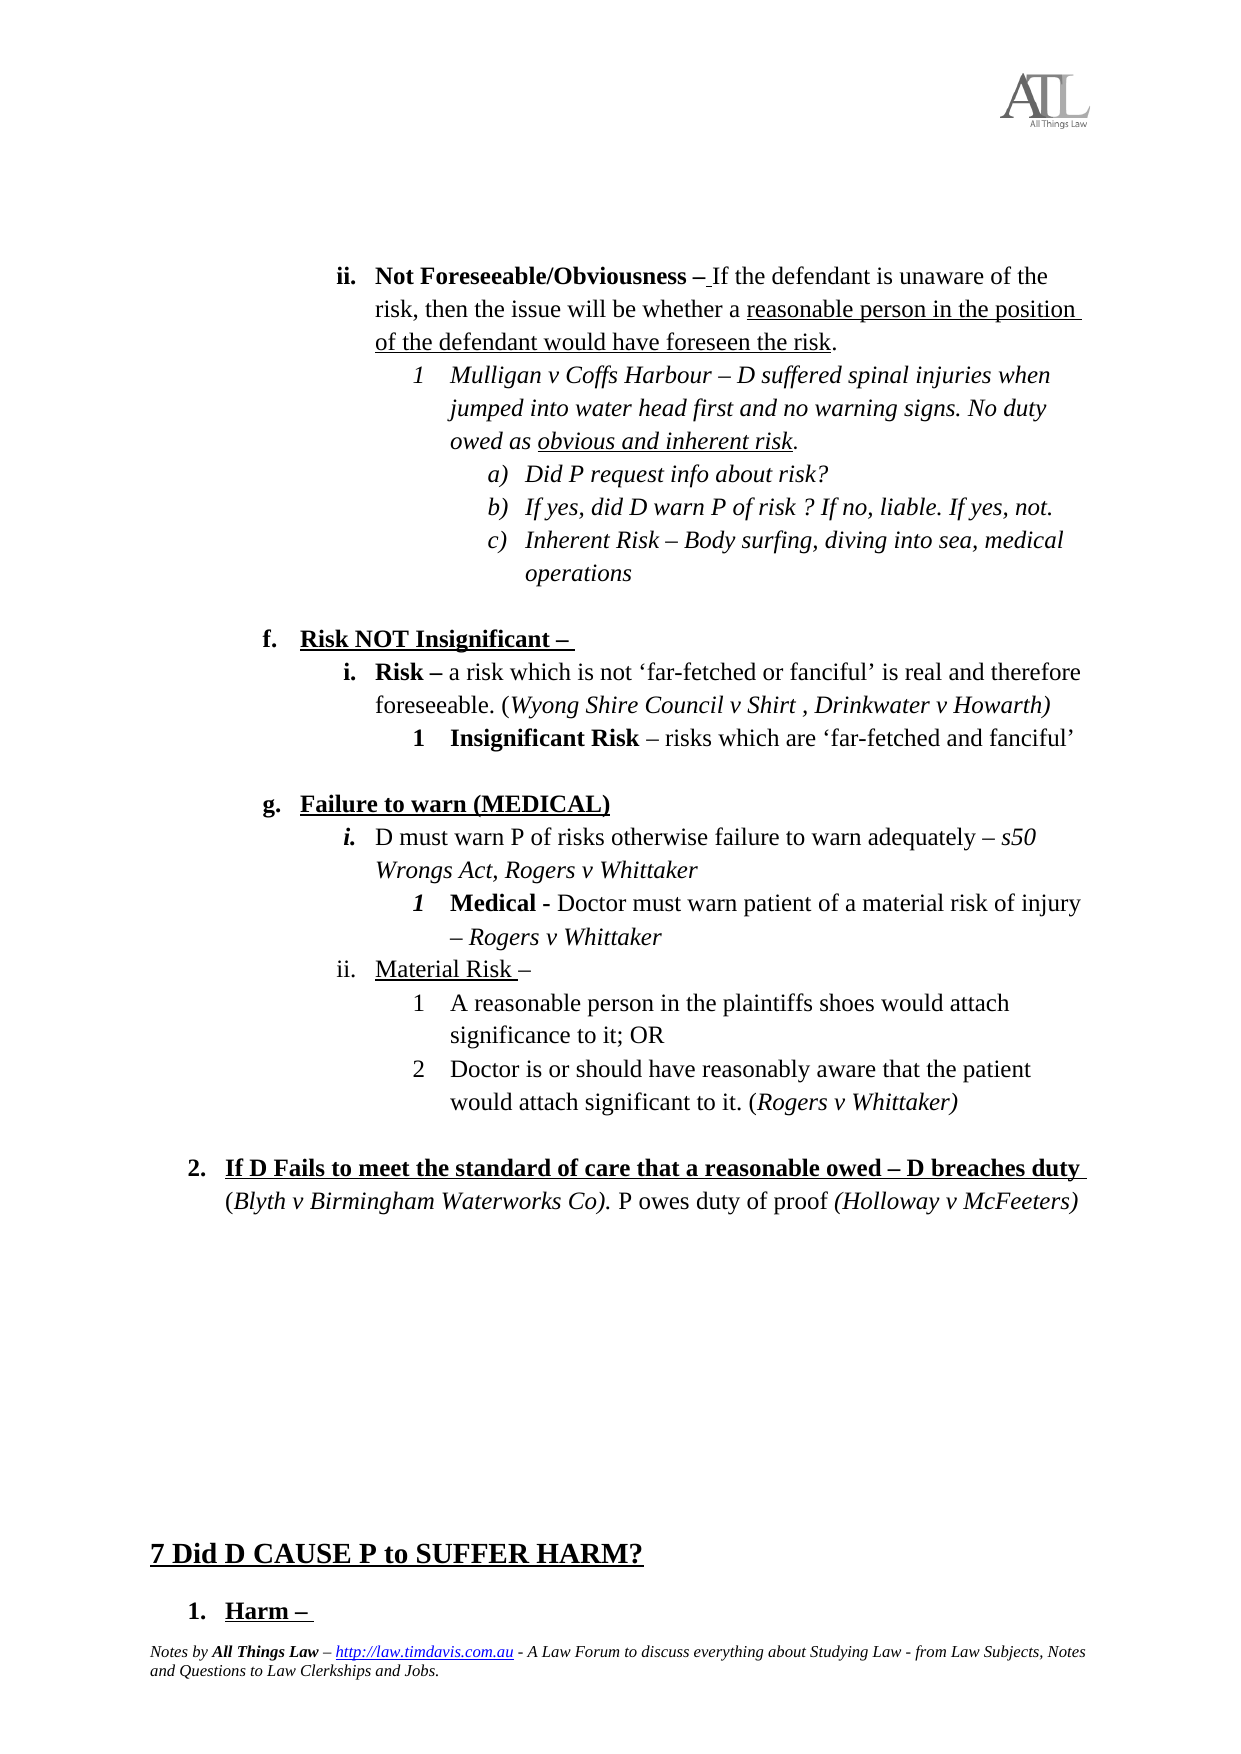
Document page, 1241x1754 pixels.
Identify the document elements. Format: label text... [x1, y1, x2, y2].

list Did P request info about risk? [487, 459, 1090, 488]
list Harm – [187, 1596, 1090, 1624]
list Medical - Doctor must warn patient of a material risk of injury – Rogers v Whittaker [412, 888, 1090, 950]
list A reasonable person in the plaintiffs shoes would attach significance to it; OR [412, 988, 1090, 1049]
list D must warn P of risks otherwise failure to warn adequately – s50 Wrongs Act, Rogers v Whittaker [356, 822, 1090, 884]
picture [1000, 73, 1091, 129]
list Insignificant Risk – risks which are ‘far-fetched and fanciful’ [412, 723, 1090, 752]
list Risk NOT Insignificant – [262, 624, 1090, 653]
list If yes, did D warn P of risk ? If no, liable. If yes, not. [487, 492, 1090, 521]
list Mulligan v Coffs Harbour – D suffered spinal injuries when jumped into water head first and no warning signs. No duty owed as obvious and inherent risk. [412, 360, 1090, 455]
list Risk – a risk which is not ‘far-fetched or fanciful’ is real and therefore foreseeable. (Wyong Shire Council v Shirt , Drinkwater v Howarth) [356, 657, 1090, 719]
list Doctor is or should have reasonably aware that the patient would attach significant to it. (Rogers v Whittaker) [412, 1054, 1090, 1115]
list Not Foreseeable/Obviousness – If the defendant is unaware of the risk, then the issue will be whether a reasonable person in the position of the defendant would have foreseen the risk. [356, 261, 1090, 356]
list Inherent Risk – Body surfing, diving into sea, medical operations [487, 525, 1090, 587]
list Failure to warn (MEDICAL) [262, 789, 1090, 818]
list If D Fails to meet the standard of care that a reasonable owed – D breaches duty (Blyth v Birmingham Waterworks Co). P owes duty of proof (Holloway v McFeeters) [187, 1153, 1090, 1214]
text 7 Did D CAUSE P to SUFFER HARM? [150, 1536, 1090, 1570]
list Material Risk – [356, 954, 1090, 983]
